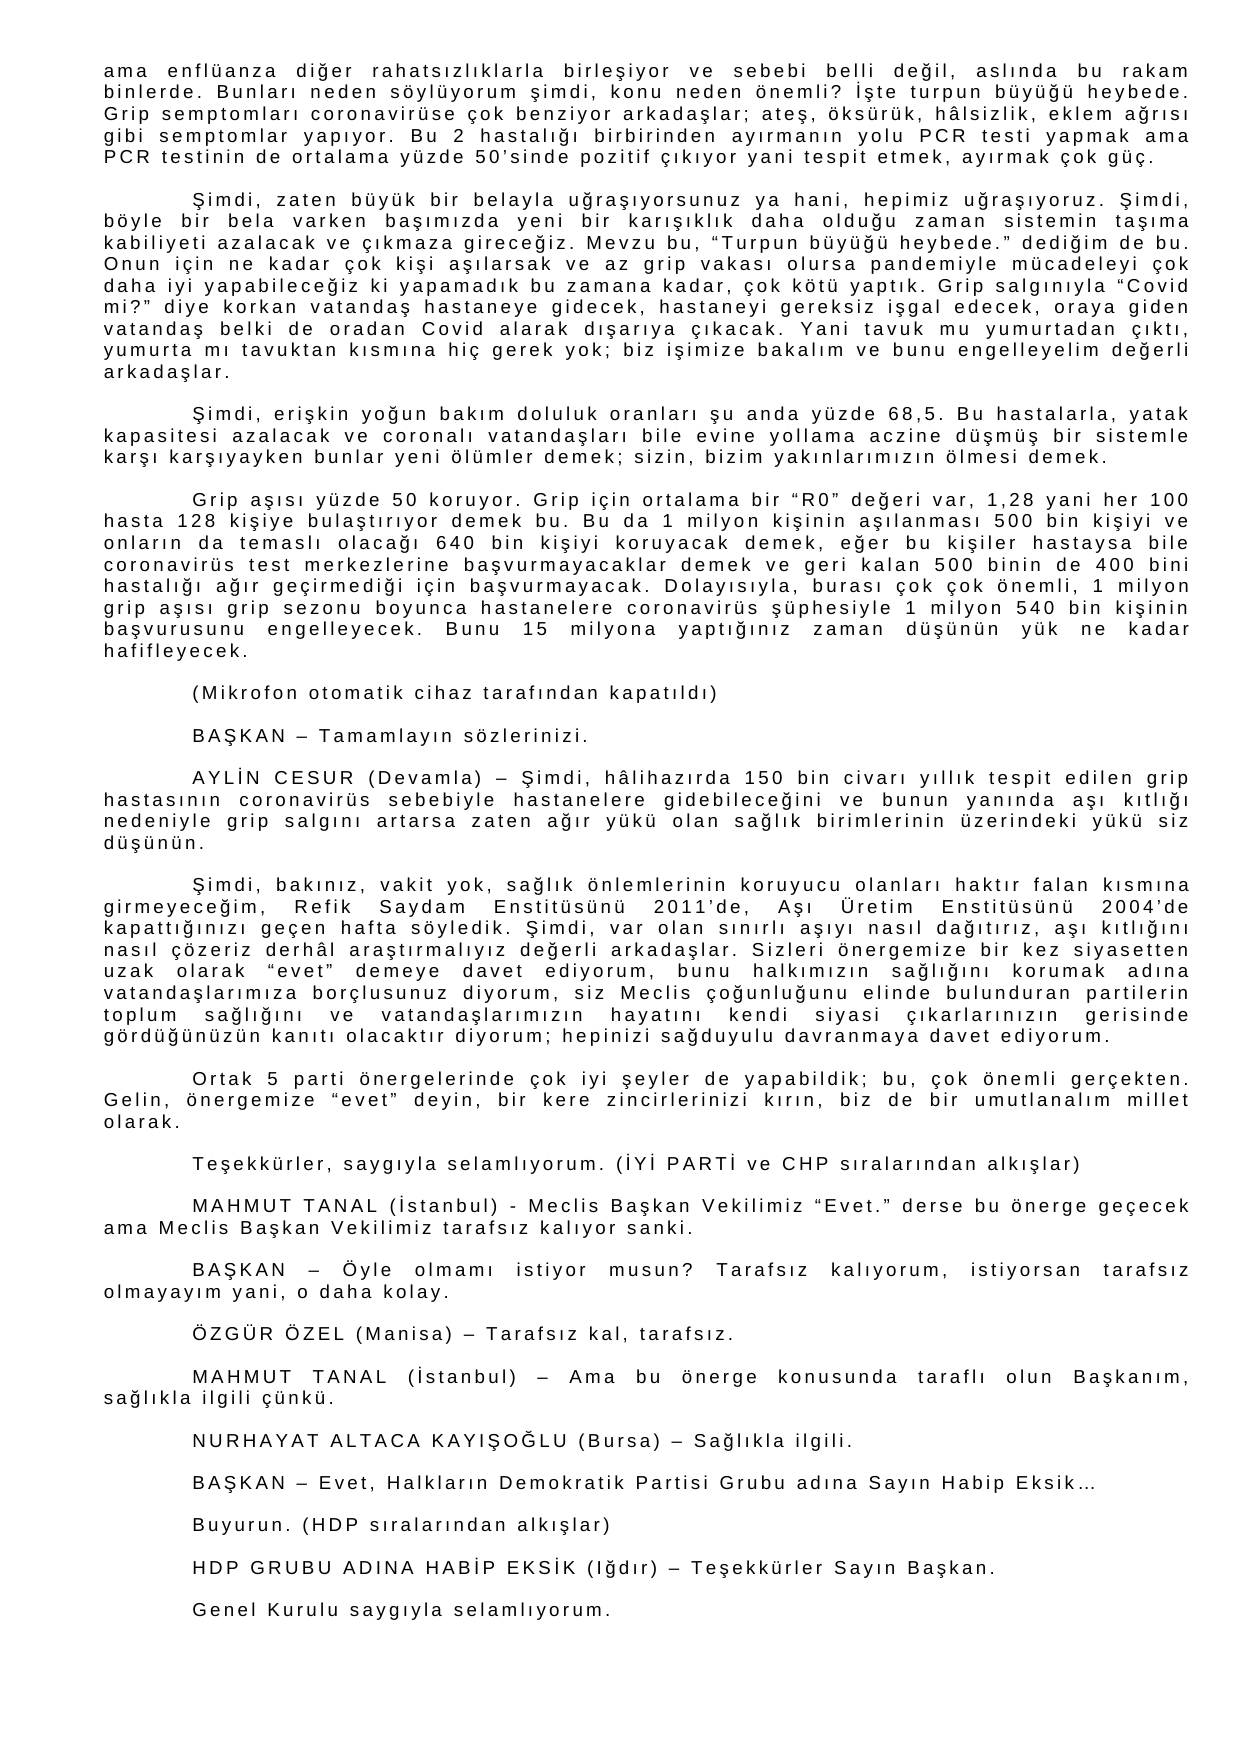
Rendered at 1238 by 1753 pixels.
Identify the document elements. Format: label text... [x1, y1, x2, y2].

text MAHMUT TANAL (İstanbul) – Ama bu önerge konusunda taraflı olun Başkanım, sağlıkla ilgili çünkü. [103, 1366, 1190, 1409]
text Teşekkürler, saygıyla selamlıyorum. (İYİ PARTİ ve CHP sıralarından alkışlar) [103, 1153, 1190, 1174]
text AYLİN CESUR (Devamla) – Şimdi, hâlihazırda 150 bin civarı yıllık tespit edilen grip hastasının coronavirüs sebebiyle hastanelere gidebileceğini ve bunun yanında aşı kıtlığı nedeniyle grip salgını artarsa zaten ağır yükü olan sağlık birimlerinin üzerindeki yükü siz düşünün. [103, 767, 1190, 853]
text Şimdi, zaten büyük bir belayla uğraşıyorsunuz ya hani, hepimiz uğraşıyoruz. Şimdi, böyle bir bela varken başımızda yeni bir karışıklık daha olduğu zaman sistemin taşıma kabiliyeti azalacak ve çıkmaza gireceğiz. Mevzu bu, “Turpun büyüğü heybede.” dediğim de bu. Onun için ne kadar çok kişi aşılarsak ve az grip vakası olursa pandemiyle mücadeleyi çok daha iyi yapabileceğiz ki yapamadık bu zamana kadar, çok kötü yaptık. Grip salgınıyla “Covid mi?” diye korkan vatandaş hastaneye gidecek, hastaneyi gereksiz işgal edecek, oraya giden vatandaş belki de oradan Covid alarak dışarıya çıkacak. Yani tavuk mu yumurtadan çıktı, yumurta mı tavuktan kısmına hiç gerek yok; biz işimize bakalım ve bunu engelleyelim değerli arkadaşlar. [103, 188, 1190, 382]
text Şimdi, erişkin yoğun bakım doluluk oranları şu anda yüzde 68,5. Bu hastalarla, yatak kapasitesi azalacak ve coronalı vatandaşları bile evine yollama aczine düşmüş bir sistemle karşı karşıyayken bunlar yeni ölümler demek; sizin, bizim yakınlarımızın ölmesi demek. [103, 403, 1190, 468]
text BAŞKAN – Öyle olmamı istiyor musun? Tarafsız kalıyorum, istiyorsan tarafsız olmayayım yani, o daha kolay. [103, 1259, 1190, 1302]
text NURHAYAT ALTACA KAYIŞOĞLU (Bursa) – Sağlıkla ilgili. [103, 1429, 1190, 1451]
text HDP GRUBU ADINA HABİP EKSİK (Iğdır) – Teşekkürler Sayın Başkan. [103, 1557, 1190, 1578]
text Şimdi, bakınız, vakit yok, sağlık önlemlerinin koruyucu olanları haktır falan kısmına girmeyeceğim, Refik Saydam Enstitüsünü 2011’de, Aşı Üretim Enstitüsünü 2004’de kapattığınızı geçen hafta söyledik. Şimdi, var olan sınırlı aşıyı nasıl dağıtırız, aşı kıtlığını nasıl çözeriz derhâl araştırmalıyız değerli arkadaşlar. Sizleri önergemize bir kez siyasetten uzak olarak “evet” demeye davet ediyorum, bunu halkımızın sağlığını korumak adına vatandaşlarımıza borçlusunuz diyorum, siz Meclis çoğunluğunu elinde bulunduran partilerin toplum sağlığını ve vatandaşlarımızın hayatını kendi siyasi çıkarlarınızın gerisinde gördüğünüzün kanıtı olacaktır diyorum; hepinizi sağduyulu davranmaya davet ediyorum. [103, 874, 1190, 1046]
text BAŞKAN – Evet, Halkların Demokratik Partisi Grubu adına Sayın Habip Eksik… [103, 1472, 1190, 1493]
text ÖZGÜR ÖZEL (Manisa) – Tarafsız kal, tarafsız. [103, 1323, 1190, 1345]
text Grip aşısı yüzde 50 koruyor. Grip için ortalama bir “R0” değeri var, 1,28 yani her 100 hasta 128 kişiye bulaştırıyor demek bu. Bu da 1 milyon kişinin aşılanması 500 bin kişiyi ve onların da temaslı olacağı 640 bin kişiyi koruyacak demek, eğer bu kişiler hastaysa bile coronavirüs test merkezlerine başvurmayacaklar demek ve geri kalan 500 binin de 400 bini hastalığı ağır geçirmediği için başvurmayacak. Dolayısıyla, burası çok çok önemli, 1 milyon grip aşısı grip sezonu boyunca hastanelere coronavirüs şüphesiyle 1 milyon 540 bin kişinin başvurusunu engelleyecek. Bunu 15 milyona yaptığınız zaman düşünün yük ne kadar hafifleyecek. [103, 489, 1190, 661]
text Genel Kurulu saygıyla selamlıyorum. [103, 1599, 1190, 1621]
text Buyurun. (HDP sıralarından alkışlar) [103, 1514, 1190, 1536]
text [103, 60, 1190, 167]
text MAHMUT TANAL (İstanbul) - Meclis Başkan Vekilimiz “Evet.” derse bu önerge geçecek ama Meclis Başkan Vekilimiz tarafsız kalıyor sanki. [103, 1195, 1190, 1238]
text (Mikrofon otomatik cihaz tarafından kapatıldı) [103, 682, 1190, 704]
text BAŞKAN – Tamamlayın sözlerinizi. [103, 724, 1190, 746]
text Ortak 5 parti önergelerinde çok iyi şeyler de yapabildik; bu, çok önemli gerçekten. Gelin, önergemize “evet” deyin, bir kere zincirlerinizi kırın, biz de bir umutlanalım millet olarak. [103, 1067, 1190, 1132]
